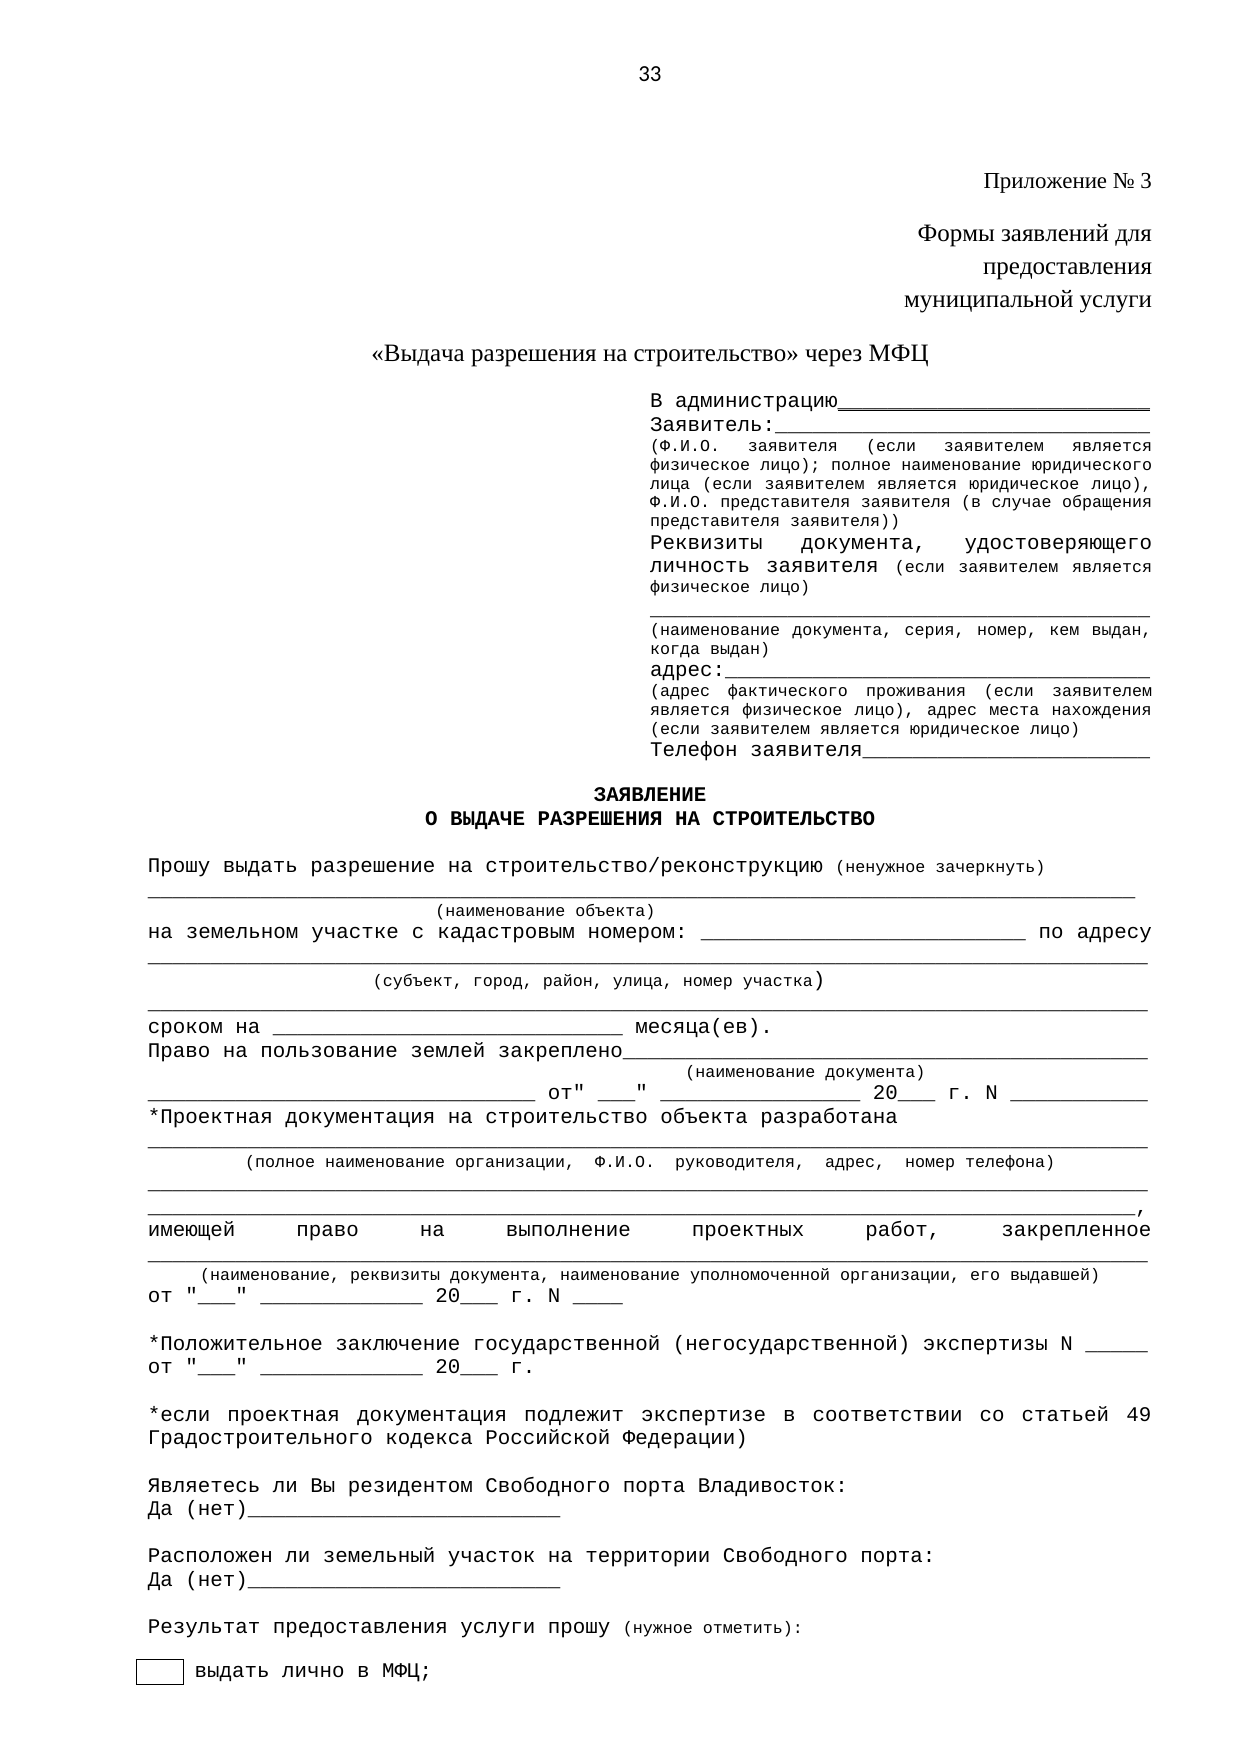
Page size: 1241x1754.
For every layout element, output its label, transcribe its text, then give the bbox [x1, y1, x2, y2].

text Расположен ли земельный участок на территории Свободного порта: [148, 1546, 1152, 1569]
text Формы заявлений для предоставления муниципальной услуги [885, 218, 1152, 313]
text «Выдача разрешения на строительство» через МФЦ [148, 338, 1152, 367]
text Право на пользование землей закреплено__________________________________________ [148, 1040, 1152, 1063]
text О ВЫДАЧЕ РАЗРЕШЕНИЯ НА СТРОИТЕЛЬСТВО [148, 808, 1152, 832]
text *Проектная документация на строительство объекта разработана [148, 1106, 1152, 1129]
text адрес:__________________________________ [650, 659, 1152, 683]
text (полное наименование организации, Ф.И.О. руководителя, адрес, номер телефона) [148, 1153, 1152, 1172]
text Да (нет)_________________________ [148, 1498, 1152, 1522]
text Да (нет)_________________________ [148, 1569, 1152, 1593]
text ________________________________________________________________________________ [148, 1172, 1152, 1196]
table_header выдать лично в МФЦ; [184, 1659, 1140, 1684]
text от "___" _____________ 20___ г. N ____ [148, 1285, 1152, 1309]
text (наименование документа, серия, номер, кем выдан, когда выдан) [650, 622, 1152, 659]
text _______________________________ от" ___" ________________ 20___ г. N ___________ [148, 1082, 1152, 1106]
text ________________________________________ [650, 598, 1152, 622]
text Являетесь ли Вы резидентом Свободного порта Владивосток: [148, 1474, 1152, 1498]
text (адрес фактического проживания (если заявителем является физическое лицо), адрес места нахождения (если заявителем является юридическое лицо) [650, 683, 1152, 739]
text (наименование документа) [148, 1063, 1152, 1082]
text имеющей право на выполнение проектных работ, закрепленное ________________________________________________________________________________ [148, 1219, 1152, 1267]
text (Ф.И.О. заявителя (если заявителем является физическое лицо); полное наименование юридического лица (если заявителем является юридическое лицо), Ф.И.О. представителя заявителя (в случае обращения представителя заявителя)) [650, 437, 1152, 532]
text (наименование объекта) [148, 903, 1152, 921]
text *если проектная документация подлежит экспертизе в соответствии со статьей 49 Градостроительного кодекса Российской Федерации) [148, 1404, 1152, 1451]
text Реквизиты документа, удостоверяющего личность заявителя (если заявителем является физическое лицо) [650, 532, 1152, 598]
text (наименование, реквизиты документа, наименование уполномоченной организации, его выдавшей) [148, 1267, 1152, 1285]
text (субъект, город, район, улица, номер участка) [148, 969, 1152, 992]
text В администрацию_________________________ [650, 390, 1152, 414]
text Прошу выдать разрешение на строительство/реконструкцию (ненужное зачеркнуть) [148, 855, 1152, 879]
text сроком на ____________________________ месяца(ев). [148, 1016, 1152, 1040]
text Приложение № 3 [885, 167, 1152, 193]
text *Положительное заключение государственной (негосударственной) экспертизы N _____ [148, 1333, 1152, 1356]
text ________________________________________________________________________________ [148, 1129, 1152, 1153]
text на земельном участке с кадастровым номером: __________________________ по адресу ________________________________________________________________________________ [148, 921, 1152, 969]
text ________________________________________________________________________________ [148, 992, 1152, 1016]
text от "___" _____________ 20___ г. [148, 1356, 1152, 1380]
text Результат предоставления услуги прошу (нужное отметить): [148, 1616, 1152, 1640]
text ЗАЯВЛЕНИЕ [148, 784, 1152, 808]
table_header [137, 1660, 183, 1684]
text _______________________________________________________________________________, [148, 1196, 1152, 1219]
text Заявитель:______________________________ [650, 414, 1152, 437]
text _______________________________________________________________________________ [148, 879, 1152, 903]
text Телефон заявителя_______________________ [650, 739, 1152, 763]
